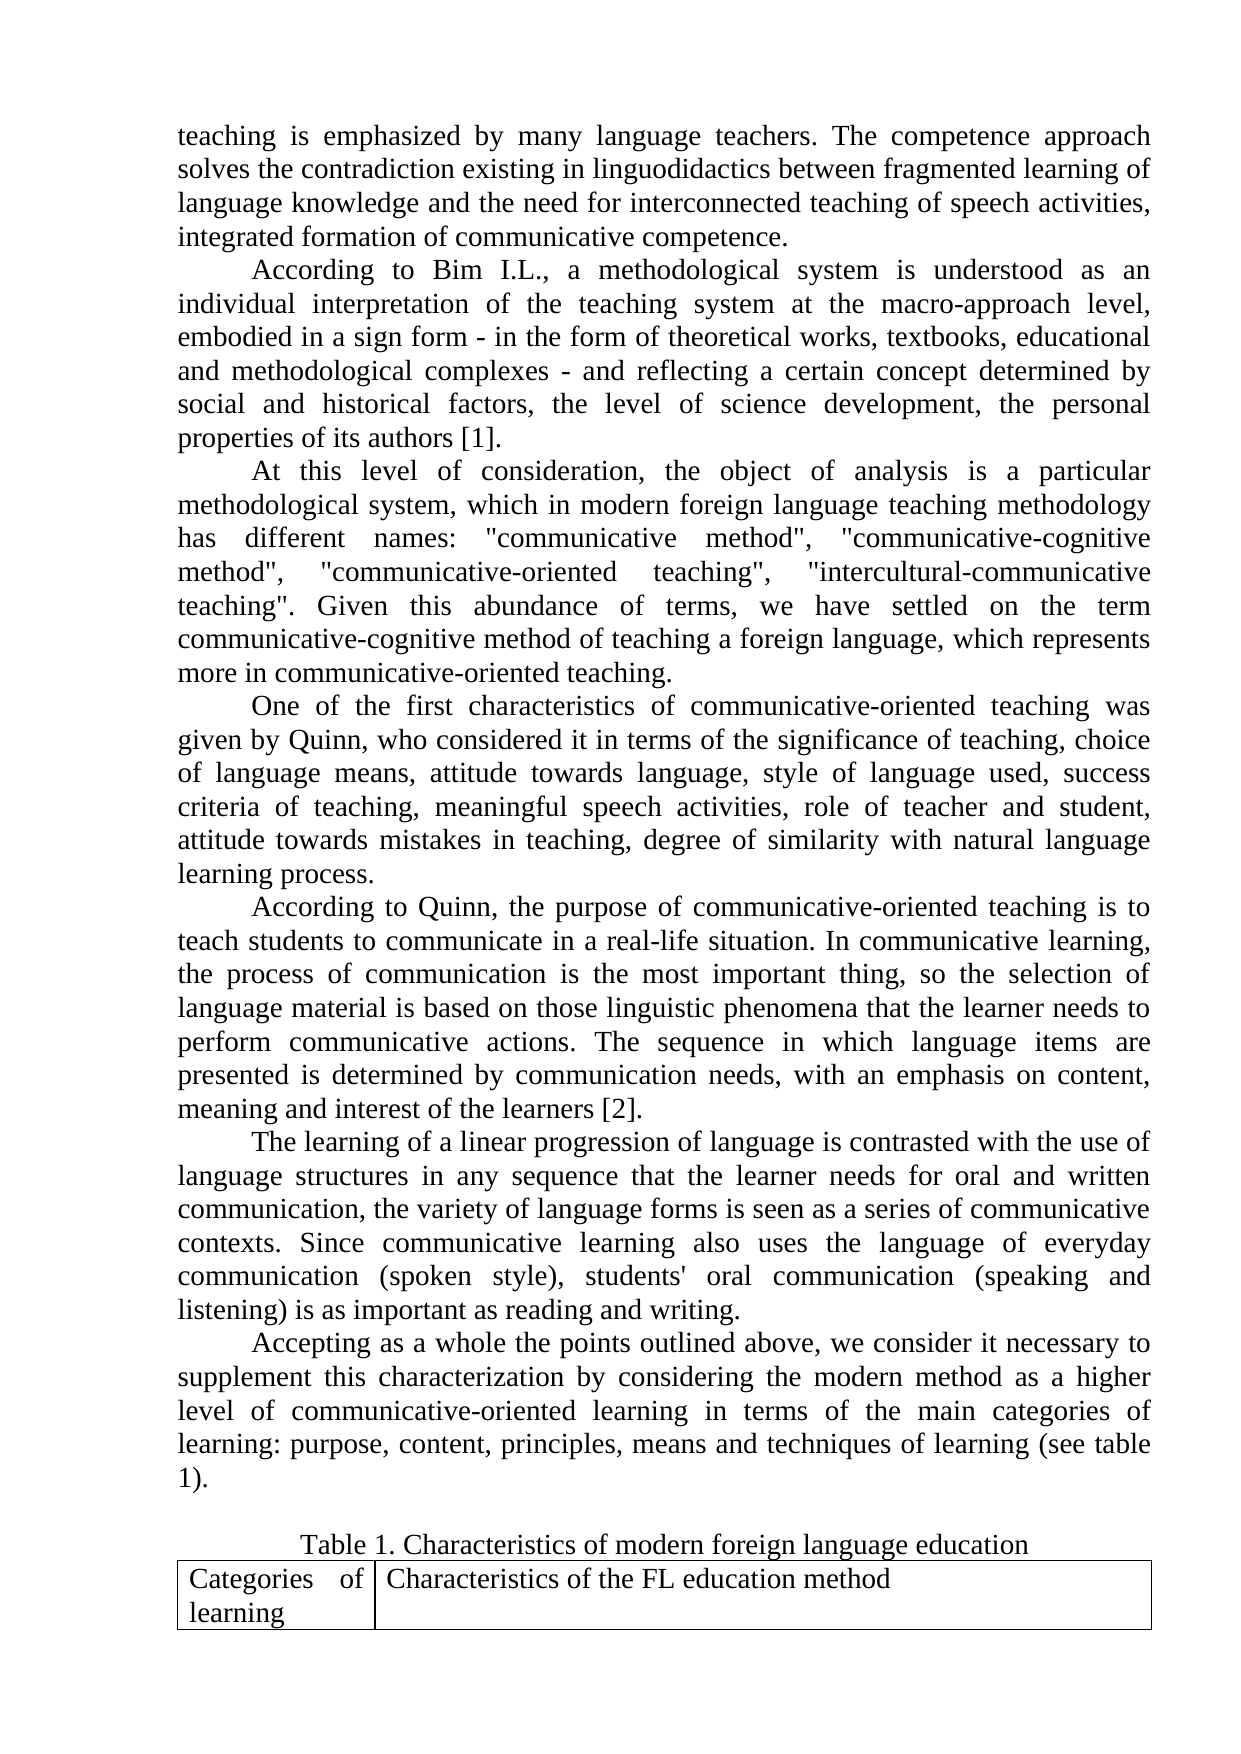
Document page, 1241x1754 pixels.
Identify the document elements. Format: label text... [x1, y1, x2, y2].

table_header Categories of learning [178, 1561, 374, 1628]
text At this level of consideration, the object of analysis is a particular methodological system, which in modern foreign language teaching methodology has different names: "communicative method", "communicative-cognitive method", "communicative-oriented teaching", "intercultural-communicative teaching". Given this abundance of terms, we have settled on the term communicative-cognitive method of teaching a foreign language, which represents more in communicative-oriented teaching. [177, 453, 1152, 688]
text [177, 118, 1152, 252]
text According to Quinn, the purpose of communicative-oriented teaching is to teach students to communicate in a real-life situation. In communicative learning, the process of communication is the most important thing, so the selection of language material is based on those linguistic phenomena that the learner needs to perform communicative actions. The sequence in which language items are presented is determined by communication needs, with an emphasis on content, meaning and interest of the learners [2]. [177, 889, 1152, 1124]
text One of the first characteristics of communicative-oriented teaching was given by Quinn, who considered it in terms of the significance of teaching, choice of language means, attitude towards language, style of language used, success criteria of teaching, meaningful speech activities, role of teacher and student, attitude towards mistakes in teaching, degree of similarity with natural language learning process. [177, 688, 1152, 889]
text Table 1. Characteristics of modern foreign language education [177, 1527, 1152, 1560]
table_header Characteristics of the FL education method [376, 1561, 1151, 1628]
text The learning of a linear progression of language is contrasted with the use of language structures in any sequence that the learner needs for oral and written communication, the variety of language forms is seen as a series of communicative contexts. Since communicative learning also uses the language of everyday communication (spoken style), students' oral communication (speaking and listening) is as important as reading and writing. [177, 1124, 1152, 1326]
text Accepting as a whole the points outlined above, we consider it necessary to supplement this characterization by considering the modern method as a higher level of communicative-oriented learning in terms of the main categories of learning: purpose, content, principles, means and techniques of learning (see table 1). [177, 1326, 1152, 1493]
text According to Bim I.L., a methodological system is understood as an individual interpretation of the teaching system at the macro-approach level, embodied in a sign form - in the form of theoretical works, textbooks, educational and methodological complexes - and reflecting a certain concept determined by social and historical factors, the level of science development, the personal properties of its authors [1]. [177, 252, 1152, 453]
